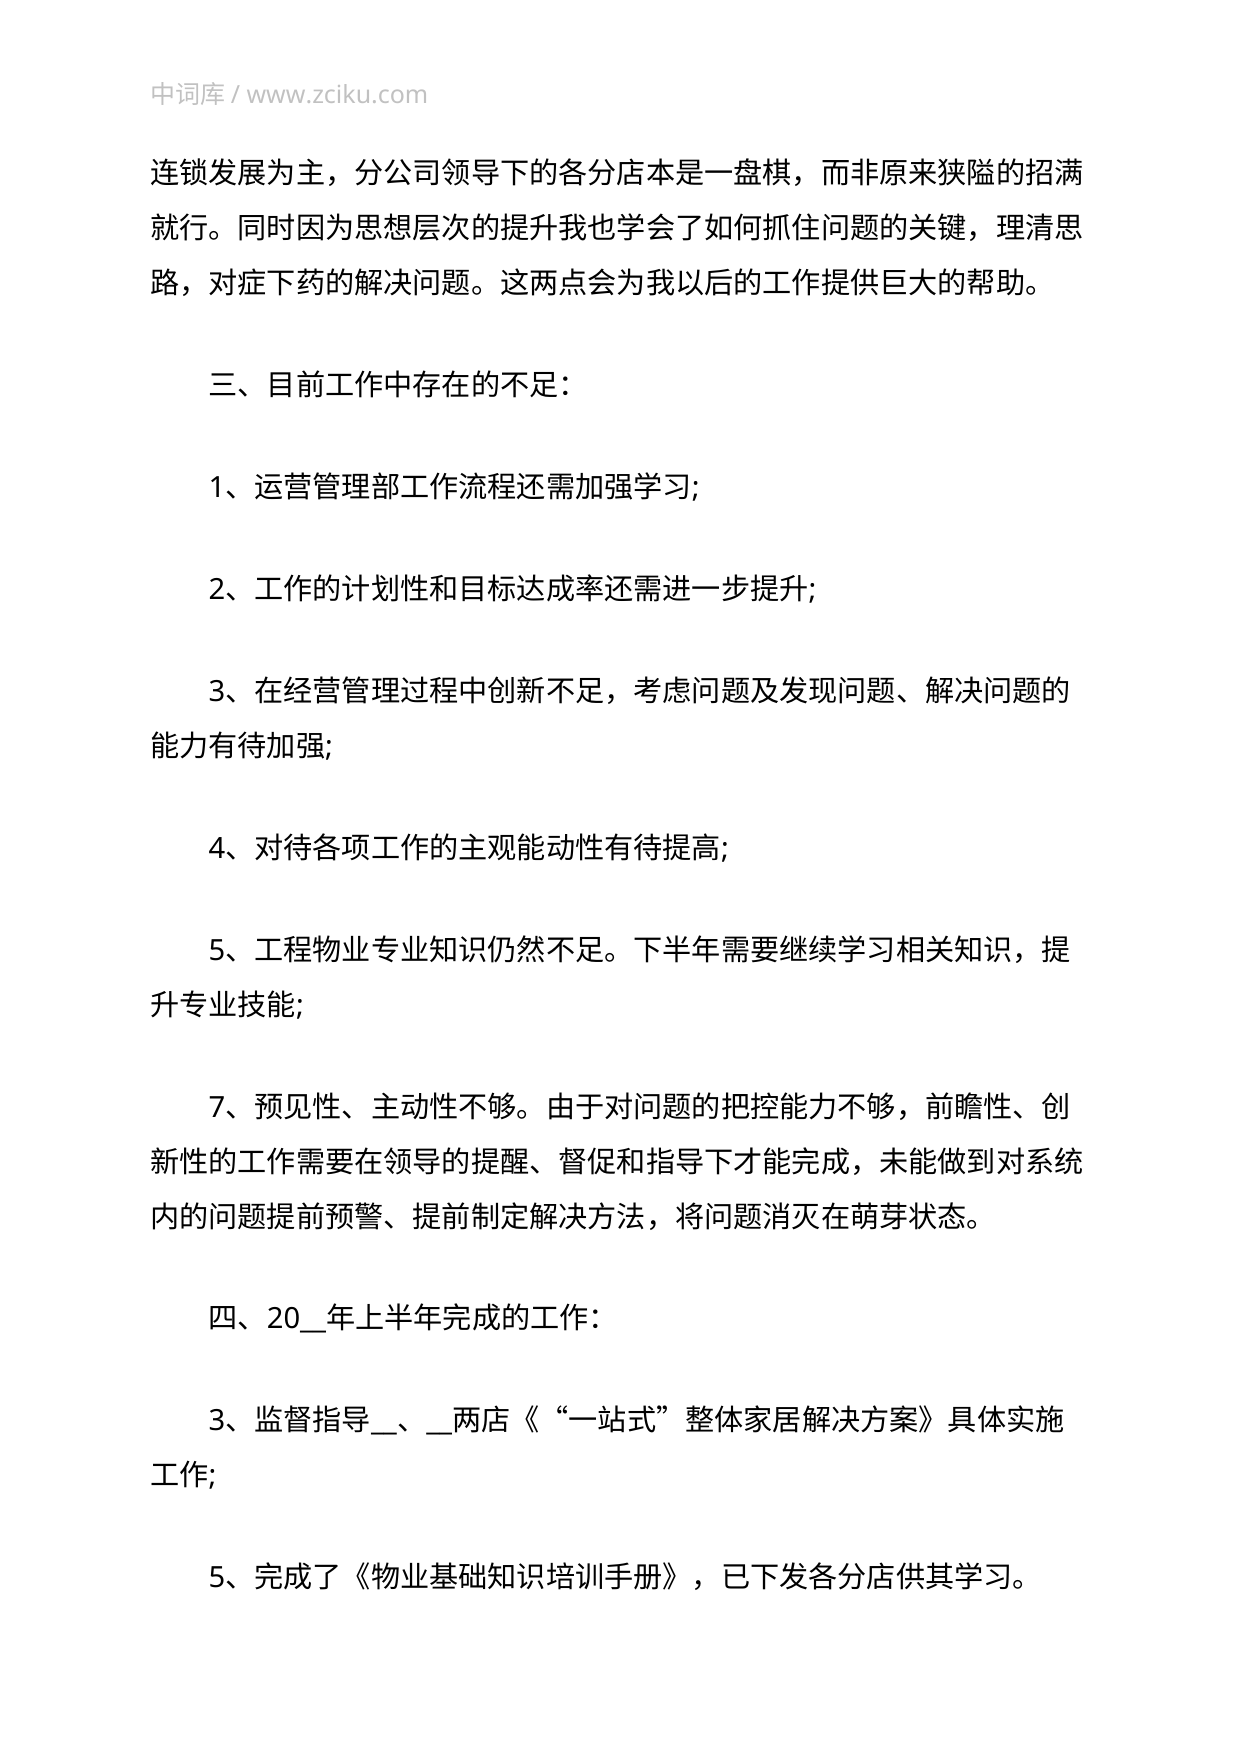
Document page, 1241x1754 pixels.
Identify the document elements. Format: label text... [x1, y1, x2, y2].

text 2、工作的计划性和目标达成率还需进一步提升; [150, 565, 1090, 608]
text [150, 150, 1090, 302]
text 5、工程物业专业知识仍然不足。下半年需要继续学习相关知识，提升专业技能; [150, 926, 1090, 1024]
text 四、20__年上半年完成的工作： [150, 1295, 1090, 1337]
text 5、完成了《物业基础知识培训手册》，已下发各分店供其学习。 [150, 1554, 1090, 1596]
text 7、预见性、主动性不够。由于对问题的把控能力不够，前瞻性、创新性的工作需要在领导的提醒、督促和指导下才能完成，未能做到对系统内的问题提前预警、提前制定解决方法，将问题消灭在萌芽状态。 [150, 1083, 1090, 1235]
text 3、监督指导__、__两店《“一站式”整体家居解决方案》具体实施工作; [150, 1397, 1090, 1494]
text 1、运营管理部工作流程还需加强学习; [150, 463, 1090, 506]
text 4、对待各项工作的主观能动性有待提高; [150, 824, 1090, 867]
text 3、在经营管理过程中创新不足，考虑问题及发现问题、解决问题的能力有待加强; [150, 667, 1090, 765]
text 三、目前工作中存在的不足： [150, 362, 1090, 404]
